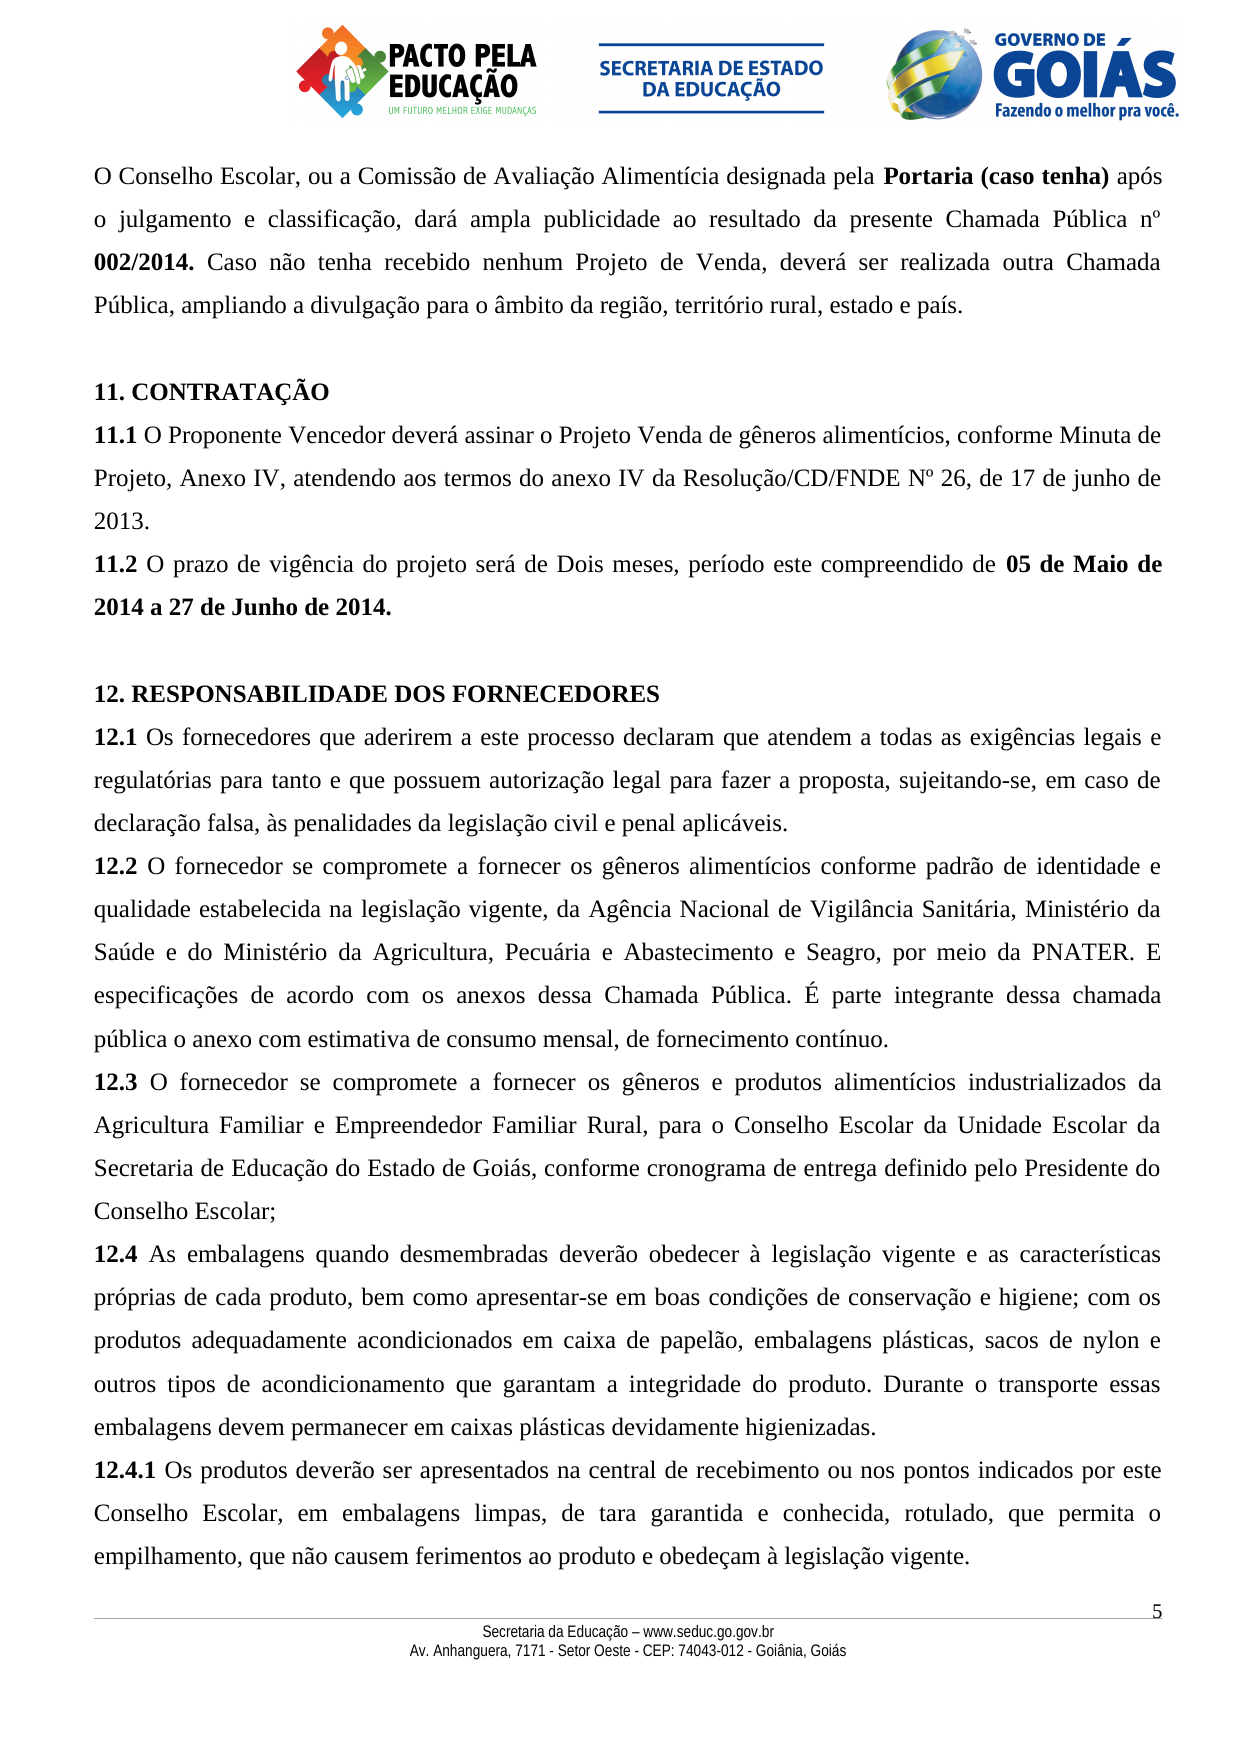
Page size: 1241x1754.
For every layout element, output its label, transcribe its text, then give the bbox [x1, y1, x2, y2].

text 12.3 O fornecedor se compromete a fornecer os gêneros e produtos alimentícios industrializados da Agricultura Familiar e Empreendedor Familiar Rural, para o Conselho Escolar da Unidade Escolar da Secretaria de Educação do Estado de Goiás, conforme cronograma de entrega definido pelo Presidente do Conselho Escolar; [94, 1067, 1162, 1225]
text 12.4.1 Os produtos deverão ser apresentados na central de recebimento ou nos pontos indicados por este Conselho Escolar, em embalagens limpas, de tara garantida e conhecida, rotulado, que permita o empilhamento, que não causem ferimentos ao produto e obedeçam à legislação vigente. [94, 1455, 1162, 1570]
text 11.2 O prazo de vigência do projeto será de Dois meses, período este compreendido de 05 de Maio de 2014 a 27 de Junho de 2014. [94, 549, 1162, 621]
text 11. CONTRATAÇÃO [94, 377, 1162, 406]
text 12.1 Os fornecedores que aderirem a este processo declaram que atendem a todas as exigências legais e regulatórias para tanto e que possuem autorização legal para fazer a proposta, sujeitando-se, em caso de declaração falsa, às penalidades da legislação civil e penal aplicáveis. [94, 722, 1162, 837]
text O Conselho Escolar, ou a Comissão de Avaliação Alimentícia designada pela Portaria (caso tenha) após o julgamento e classificação, dará ampla publicidade ao resultado da presente Chamada Pública nº 002/2014. Caso não tenha recebido nenhum Projeto de Venda, deverá ser realizada outra Chamada Pública, ampliando a divulgação para o âmbito da região, território rural, estado e país. [94, 161, 1162, 319]
text 11.1 O Proponente Vencedor deverá assinar o Projeto Venda de gêneros alimentícios, conforme Minuta de Projeto, Anexo IV, atendendo aos termos do anexo IV da Resolução/CD/FNDE Nº 26, de 17 de junho de 2013. [94, 420, 1162, 535]
text 12.2 O fornecedor se compromete a fornecer os gêneros alimentícios conforme padrão de identidade e qualidade estabelecida na legislação vigente, da Agência Nacional de Vigilância Sanitária, Ministério da Saúde e do Ministério da Agricultura, Pecuária e Abastecimento e Seagro, por meio da PNATER. E especificações de acordo com os anexos dessa Chamada Pública. É parte integrante dessa chamada pública o anexo com estimativa de consumo mensal, de fornecimento contínuo. [94, 851, 1162, 1052]
text 12.4 As embalagens quando desmembradas deverão obedecer à legislação vigente e as características próprias de cada produto, bem como apresentar-se em boas condições de conservação e higiene; com os produtos adequadamente acondicionados em caixa de papelão, embalagens plásticas, sacos de nylon e outros tipos de acondicionamento que garantam a integridade do produto. Durante o transporte essas embalagens devem permanecer em caixas plásticas devidamente higienizadas. [94, 1239, 1162, 1441]
picture [287, 20, 1186, 129]
text 12. RESPONSABILIDADE DOS FORNECEDORES [94, 679, 1162, 707]
